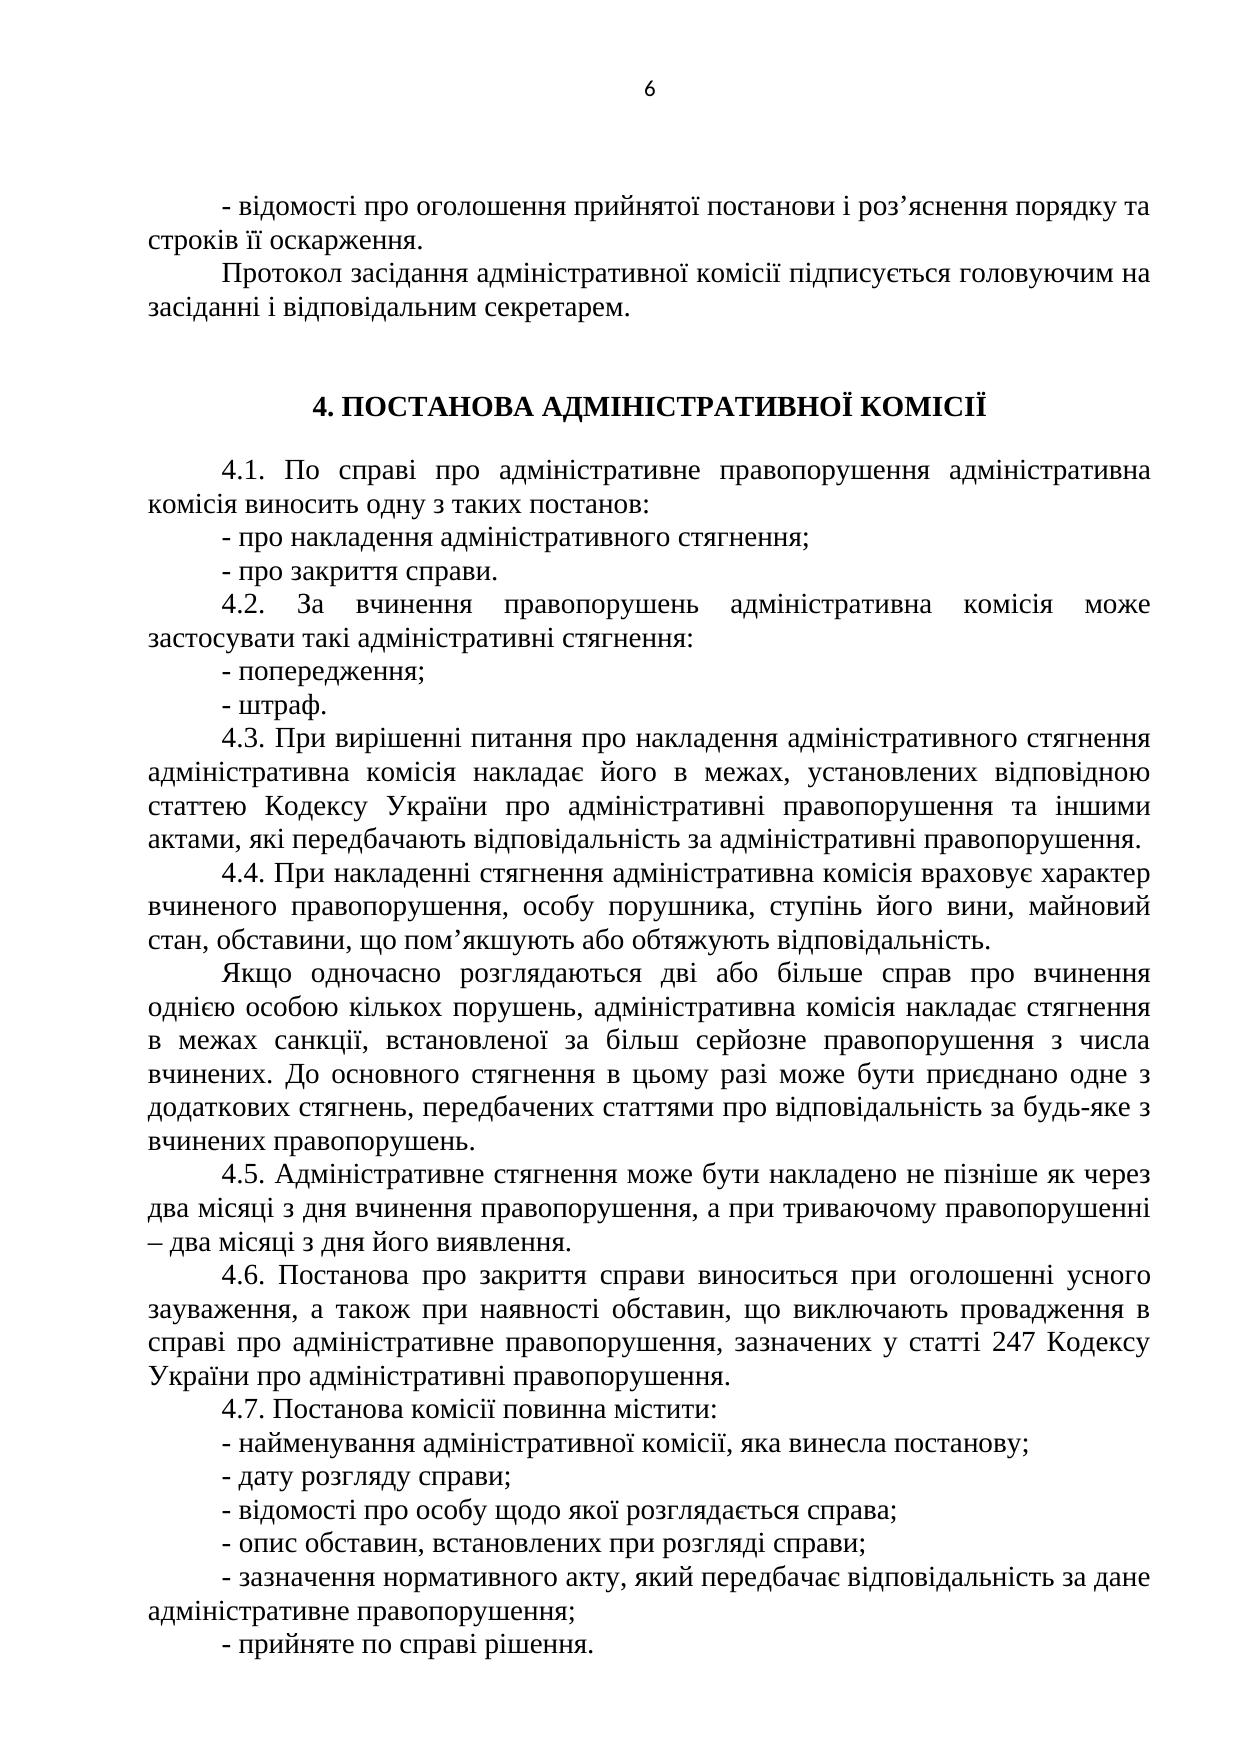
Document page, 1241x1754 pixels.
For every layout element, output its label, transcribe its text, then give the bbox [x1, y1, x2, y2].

text - опис обставин, встановлених при розгляді справи; [148, 1526, 1152, 1559]
text Якщо одночасно розглядаються дві або більше справ про вчинення однією особою кількох порушень, адміністративна комісія накладає стягнення в межах санкції, встановленої за більш серйозне правопорушення з числа вчинених. До основного стягнення в цьому разі може бути приєднано одне з додаткових стягнень, передбачених статтями про відповідальність за будь-яке з вчинених правопорушень. [148, 955, 1152, 1157]
text - про закриття справи. [148, 553, 1152, 586]
text 4.4. При накладенні стягнення адміністративна комісія враховує характер вчиненого правопорушення, особу порушника, ступінь його вини, майновий стан, обставини, що пом’якшують або обтяжують відповідальність. [148, 855, 1152, 955]
text 4.2. За вчинення правопорушень адміністративна комісія може застосувати такі адміністративні стягнення: [148, 586, 1152, 653]
text - попередження; [148, 653, 1152, 687]
text 4.3. При вирішенні питання про накладення адміністративного стягнення адміністративна комісія накладає його в межах, установлених відповідною статтею Кодексу України про адміністративні правопорушення та іншими актами, які передбачають відповідальність за адміністративні правопорушення. [148, 721, 1152, 855]
text 4.6. Постанова про закриття справи виноситься при оголошенні усного зауваження, а також при наявності обставин, що виключають провадження в справі про адміністративне правопорушення, зазначених у статті 247 Кодексу України про адміністративні правопорушення. [148, 1257, 1152, 1391]
text - штраф. [148, 687, 1152, 721]
text - найменування адміністративної комісії, яка винесла постанову; [148, 1425, 1152, 1458]
text - відомості про особу щодо якої розглядається справа; [148, 1492, 1152, 1526]
text 4.7. Постанова комісії повинна містити: [148, 1391, 1152, 1425]
text - зазначення нормативного акту, який передбачає відповідальність за дане адміністративне правопорушення; [148, 1559, 1152, 1626]
text 4. ПОСТАНОВА АДМІНІСТРАТИВНОЇ КОМІСІЇ [148, 389, 1152, 423]
text - про накладення адміністративного стягнення; [148, 519, 1152, 553]
text - відомості про оголошення прийнятої постанови і роз’яснення порядку та строків її оскарження. [148, 188, 1152, 255]
text 4.5. Адміністративне стягнення може бути накладено не пізніше як через два місяці з дня вчинення правопорушення, а при триваючому правопорушенні – два місяці з дня його виявлення. [148, 1157, 1152, 1257]
text Протокол засідання адміністративної комісії підписується головуючим на засіданні і відповідальним секретарем. [148, 255, 1152, 322]
text - прийняте по справі рішення. [148, 1626, 1152, 1660]
text - дату розгляду справи; [148, 1458, 1152, 1492]
text 4.1. По справі про адміністративне правопорушення адміністративна комісія виносить одну з таких постанов: [148, 452, 1152, 519]
